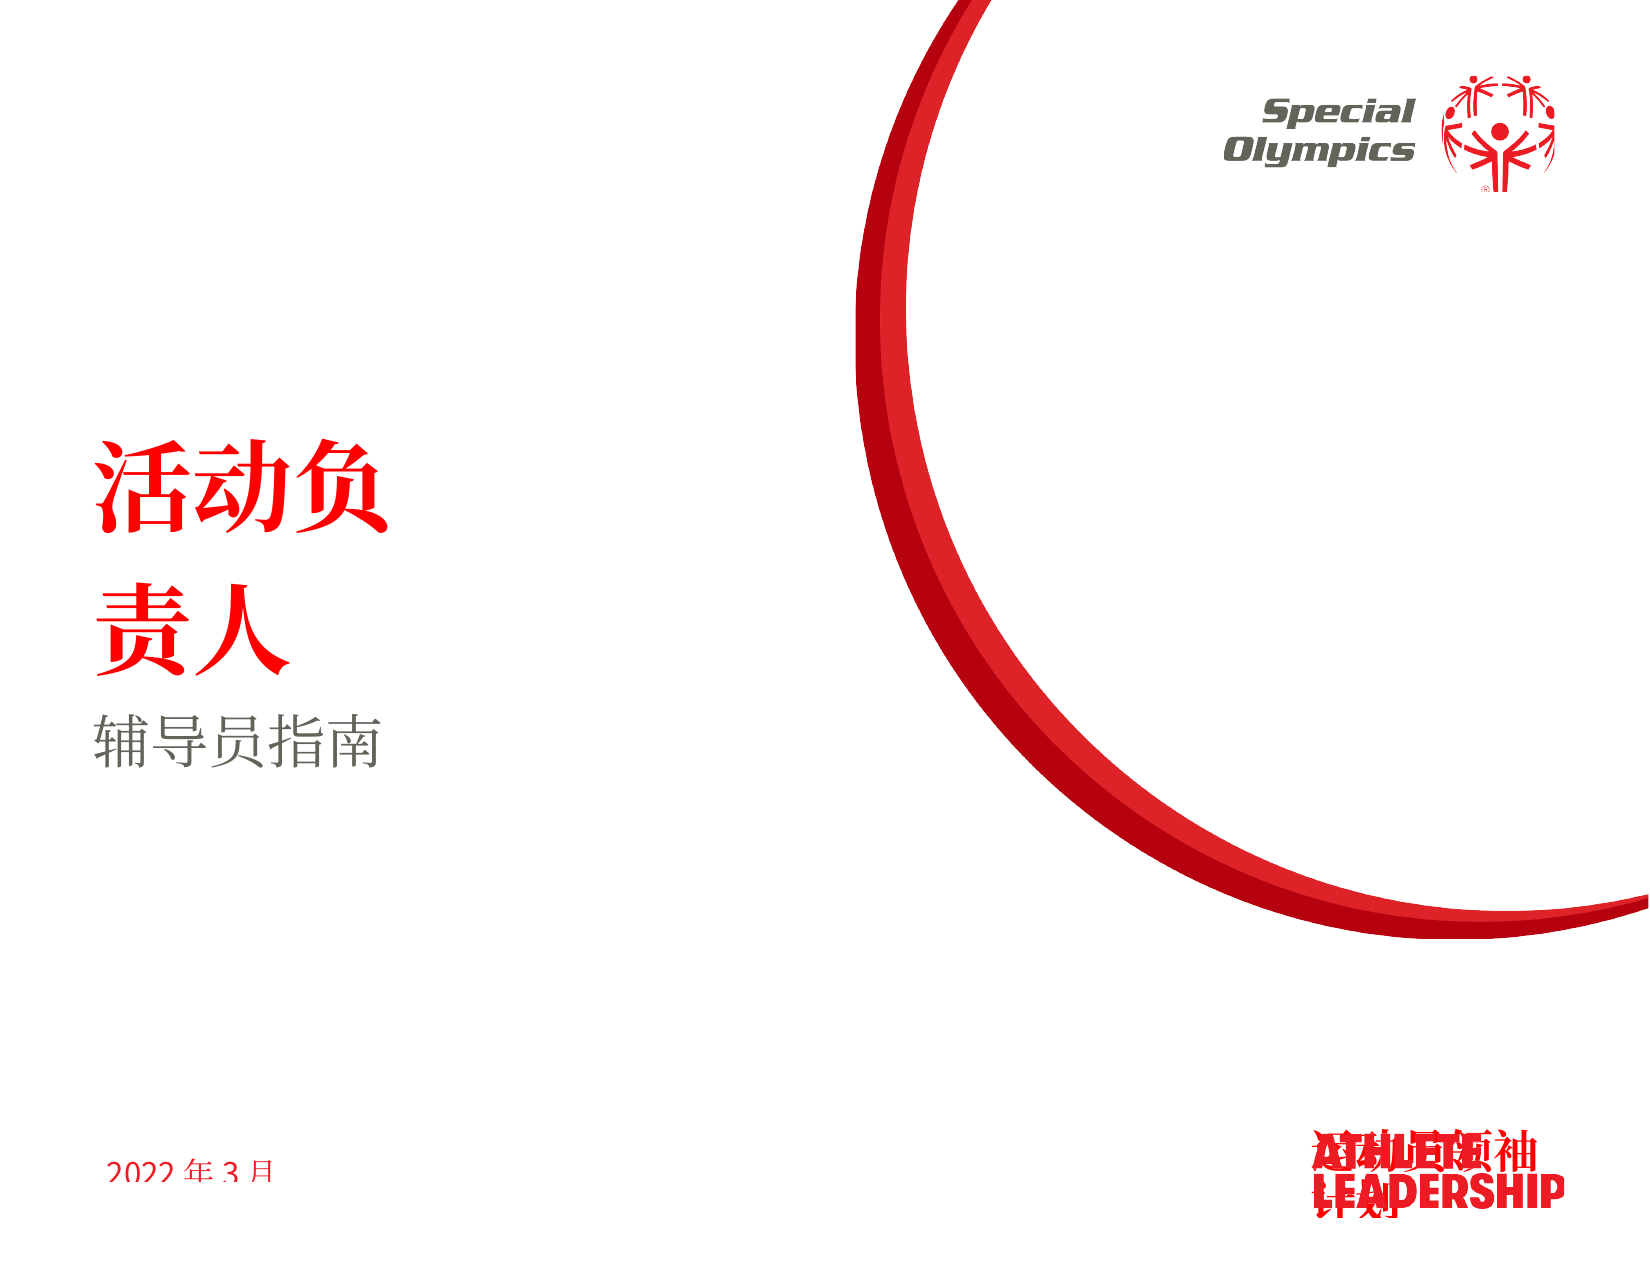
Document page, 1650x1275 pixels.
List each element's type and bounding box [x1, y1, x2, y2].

picture [854, 0, 1647, 938]
picture [1311, 1127, 1565, 1212]
picture [1223, 75, 1555, 192]
